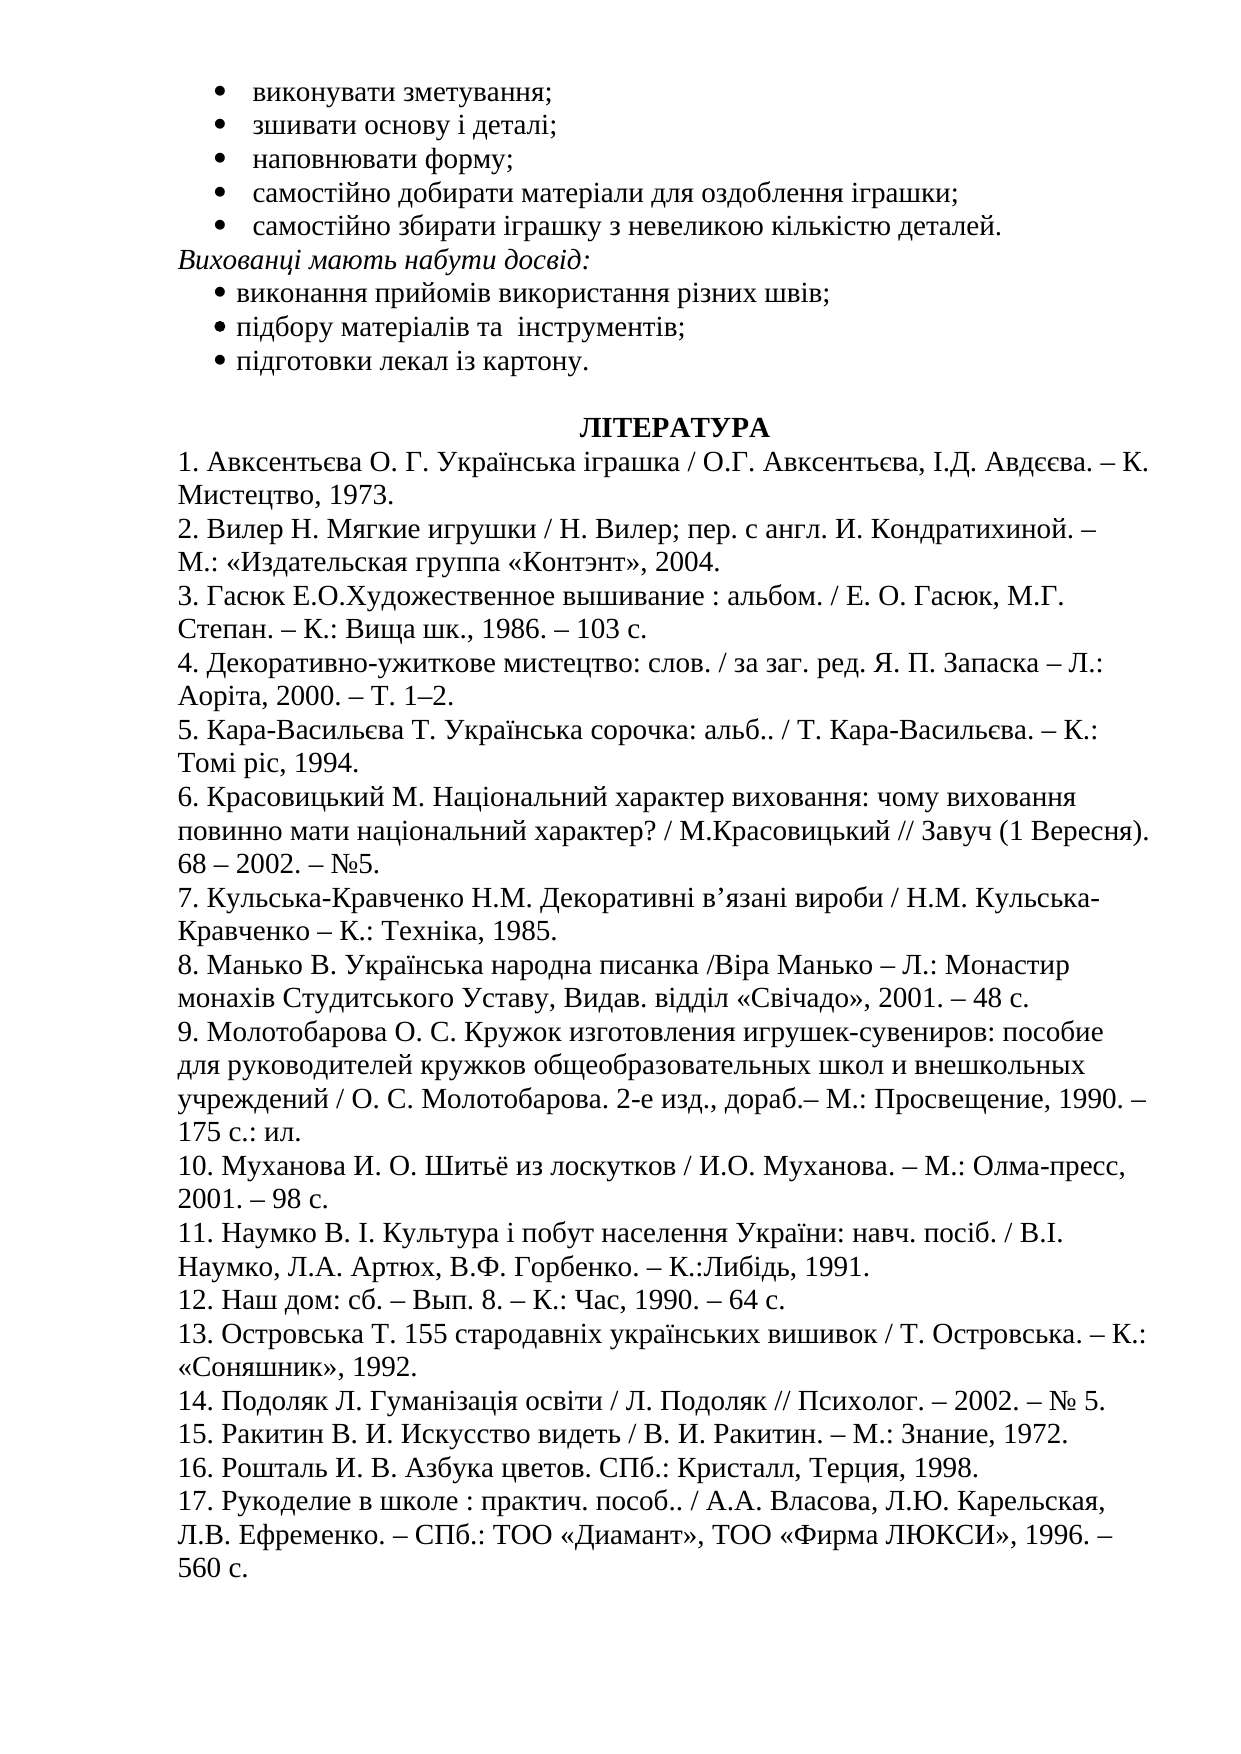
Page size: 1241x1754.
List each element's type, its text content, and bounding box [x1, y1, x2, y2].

text 16. Рошталь И. В. Азбука цветов. СПб.: Кристалл, Терция, 1998. [177, 1450, 1152, 1483]
text ЛІТЕРАТУРА [198, 410, 1152, 444]
list наповнювати форму; [215, 141, 1152, 175]
list зшивати основу і деталі; [215, 107, 1152, 141]
text 17. Рукоделие в школе : практич. пособ.. / А.А. Власова, Л.Ю. Карельская, Л.В. Ефременко. – СПб.: ТОО «Диамант», ТОО «Фирма ЛЮКСИ», 1996. – 560 с. [177, 1483, 1152, 1584]
text 6. Красовицький М. Національний характер виховання: чому виховання повинно мати національний характер? / М.Красовицький // Завуч (1 Вересня). 68 – 2002. – №5. [177, 779, 1152, 880]
text 1. Авксентьєва О. Г. Українська іграшка / О.Г. Авксентьєва, І.Д. Авдєєва. – К. Мистецтво, 1973. [177, 444, 1152, 511]
text 13. Островська Т. 155 стародавніх українських вишивок / Т. Островська. – К.: «Соняшник», 1992. [177, 1316, 1152, 1383]
text 10. Муханова И. О. Шитьё из лоскутков / И.О. Муханова. – М.: Олма-пресс, 2001. – 98 с. [177, 1148, 1152, 1215]
text 2. Вилер Н. Мягкие игрушки / Н. Вилер; пер. с англ. И. Кондратихиной. – [177, 511, 1152, 544]
list підбору матеріалів та інструментів; [215, 309, 1152, 343]
text 11. Наумко В. І. Культура і побут населення України: навч. посіб. / В.І. Наумко, Л.А. Артюх, В.Ф. Горбенко. – К.:Либідь, 1991. [177, 1215, 1152, 1282]
list самостійно збирати іграшку з невеликою кількістю деталей. [215, 208, 1152, 242]
text 15. Ракитин В. И. Искусство видеть / В. И. Ракитин. – М.: Знание, 1972. [177, 1416, 1152, 1450]
text 5. Кара-Васильєва Т. Українська сорочка: альб.. / Т. Кара-Васильєва. – К.: Томі ріс, 1994. [177, 712, 1152, 779]
text 12. Наш дом: сб. – Вып. 8. – К.: Час, 1990. – 64 с. [177, 1282, 1152, 1316]
text 4. Декоративно-ужиткове мистецтво: слов. / за заг. ред. Я. П. Запаска – Л.: Аоріта, 2000. – Т. 1–2. [177, 645, 1152, 712]
text 7. Кульська-Кравченко Н.М. Декоративні в’язані вироби / Н.М. Кульська-Кравченко – К.: Техніка, 1985. [177, 880, 1152, 947]
list виконувати зметування; [215, 74, 1152, 107]
text Вихованці мають набути досвід: [177, 242, 1152, 276]
list самостійно добирати матеріали для оздоблення іграшки; [215, 175, 1152, 208]
text 14. Подоляк Л. Гуманізація освіти / Л. Подоляк // Психолог. – 2002. – № 5. [177, 1383, 1152, 1416]
list виконання прийомів використання різних швів; [215, 276, 1152, 309]
text 3. Гасюк Е.О.Художественное вышивание : альбом. / Е. О. Гасюк, М.Г. Степан. – К.: Вища шк., 1986. – 103 с. [177, 578, 1152, 645]
list підготовки лекал із картону. [215, 343, 1152, 377]
text М.: «Издательская группа «Контэнт», 2004. [177, 544, 1152, 578]
text 8. Манько В. Українська народна писанка /Віра Манько – Л.: Монастир монахів Студитського Уставу, Видав. відділ «Свічадо», 2001. – 48 с. [177, 947, 1152, 1014]
text 9. Молотобарова О. С. Кружок изготовления игрушек-сувениров: пособие для руководителей кружков общеобразовательных школ и внешкольных учреждений / О. С. Молотобарова. 2-е изд., дораб.– М.: Просвещение, 1990. – 175 с.: ил. [177, 1014, 1152, 1148]
